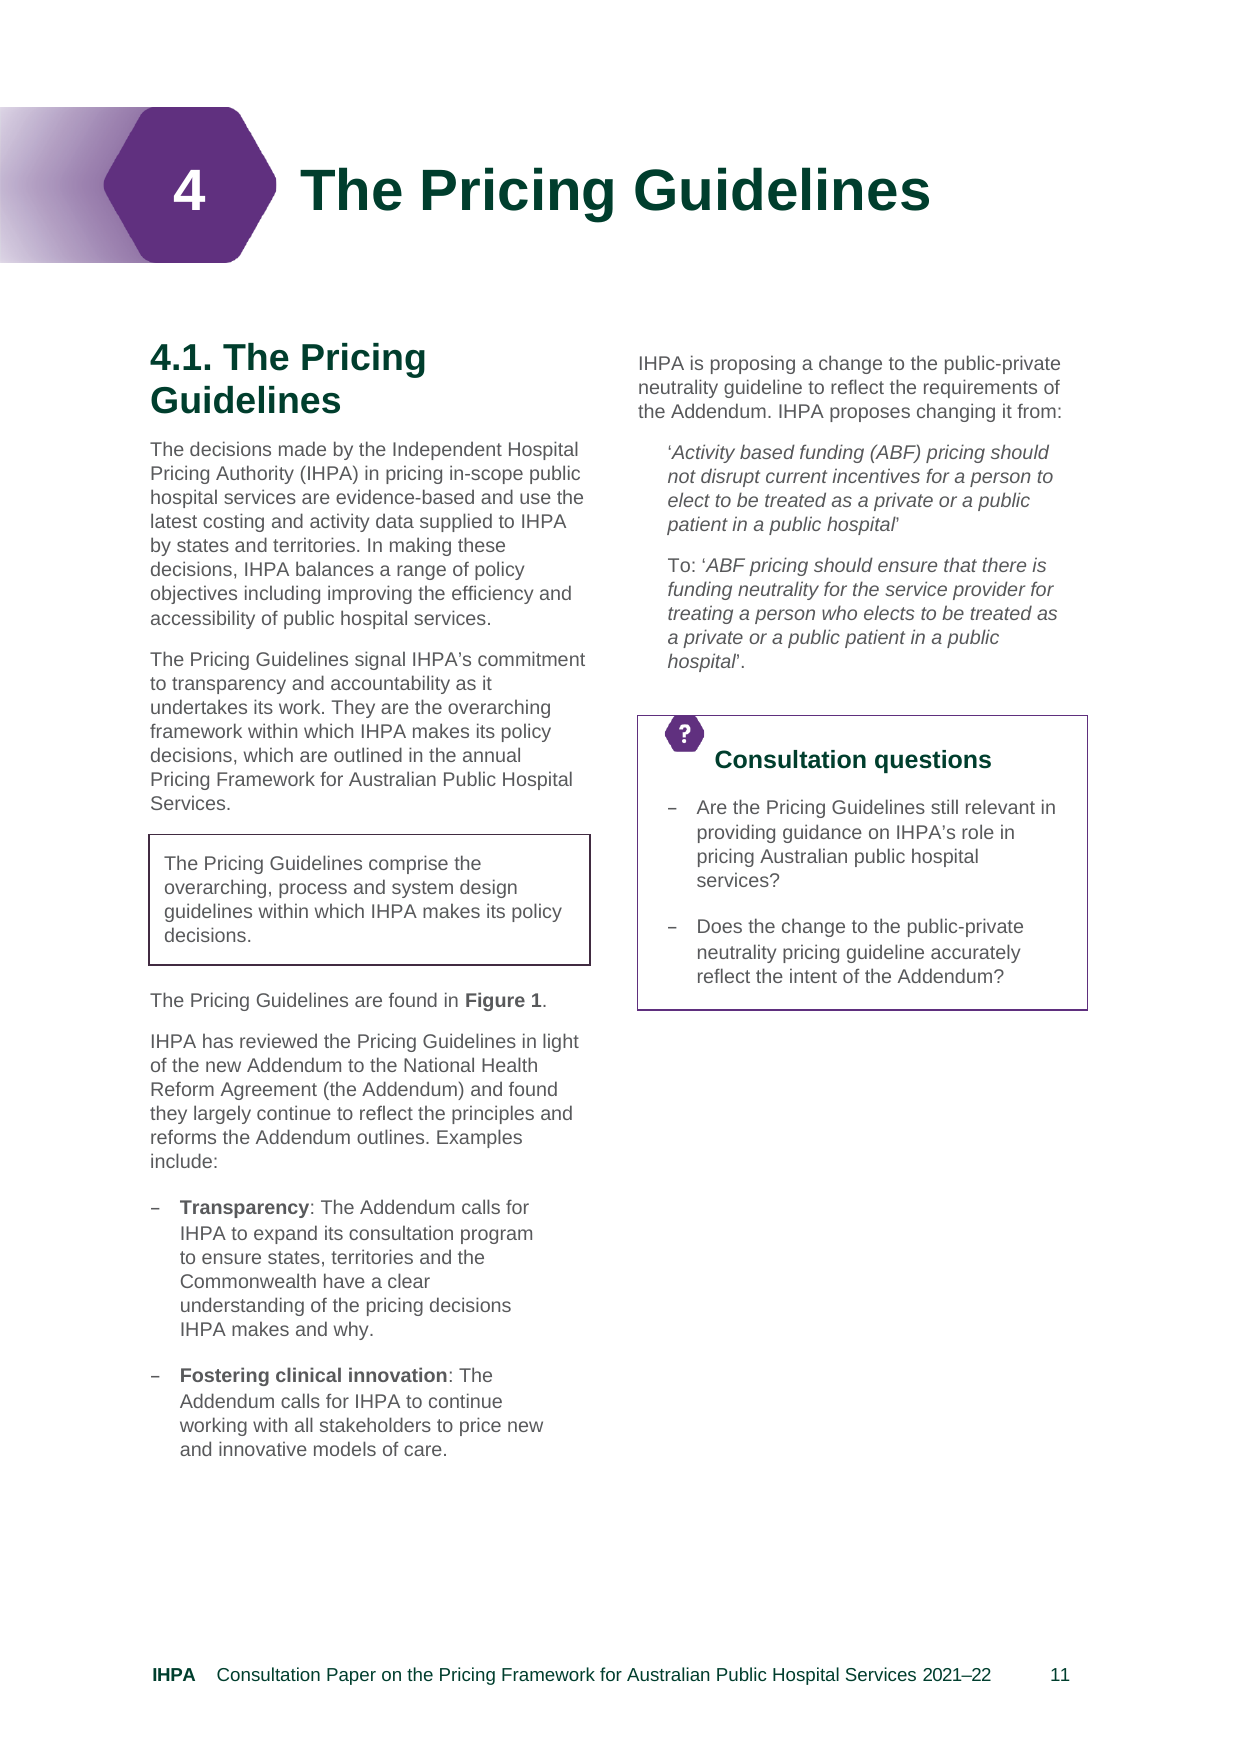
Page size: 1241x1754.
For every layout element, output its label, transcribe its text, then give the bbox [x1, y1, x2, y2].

subtitle 4 The Pricing Guidelines [174, 156, 1075, 223]
list Transparency: The Addendum calls for IHPA to expand its consultation program to ensure states, territories and the Commonwealth have a clear understanding of the pricing decisions IHPA makes and why. [150, 1194, 550, 1341]
text ‘Activity based funding (ABF) pricing should not disrupt current incentives for a person to elect to be treated as a private or a public patient in a public hospital’ [667, 441, 1075, 536]
text The Pricing Guidelines signal IHPA’s commitment to transparency and accountability as it undertakes its work. They are the overarching framework within which IHPA makes its policy decisions, which are outlined in the annual Pricing Framework for Australian Public Hospital Services. [150, 647, 587, 814]
list Fostering clinical innovation: The Addendum calls for IHPA to continue working with all stakeholders to price new and innovative models of care. [150, 1362, 550, 1461]
text IHPA is proposing a change to the public-private neutrality guideline to reflect the requirements of the Addendum. IHPA proposes changing it from: [638, 352, 1075, 422]
picture [0, 107, 277, 263]
picture [664, 715, 705, 752]
text The decisions made by the Independent Hospital Pricing Authority (IHPA) in pricing in-scope public hospital services are evidence-based and use the latest costing and activity data supplied to IHPA by states and territories. In making these decisions, IHPA balances a range of policy objectives including improving the efficiency and accessibility of public hospital services. [150, 438, 587, 629]
text The Pricing Guidelines are found in Figure 1. [150, 966, 587, 1012]
text IHPA has reviewed the Pricing Guidelines in light of the new Addendum to the National Health Reform Agreement (the Addendum) and found they largely continue to reflect the principles and reforms the Addendum outlines. Examples include: [150, 1030, 587, 1173]
text The Pricing Guidelines are found in Figure 1. [150, 835, 587, 964]
subtitle 4.1. The Pricing Guidelines [150, 335, 602, 421]
text To: ‘ABF pricing should ensure that there is funding neutrality for the service provider for treating a person who elects to be treated as a private or a public patient in a public hospital’. [667, 554, 1075, 673]
